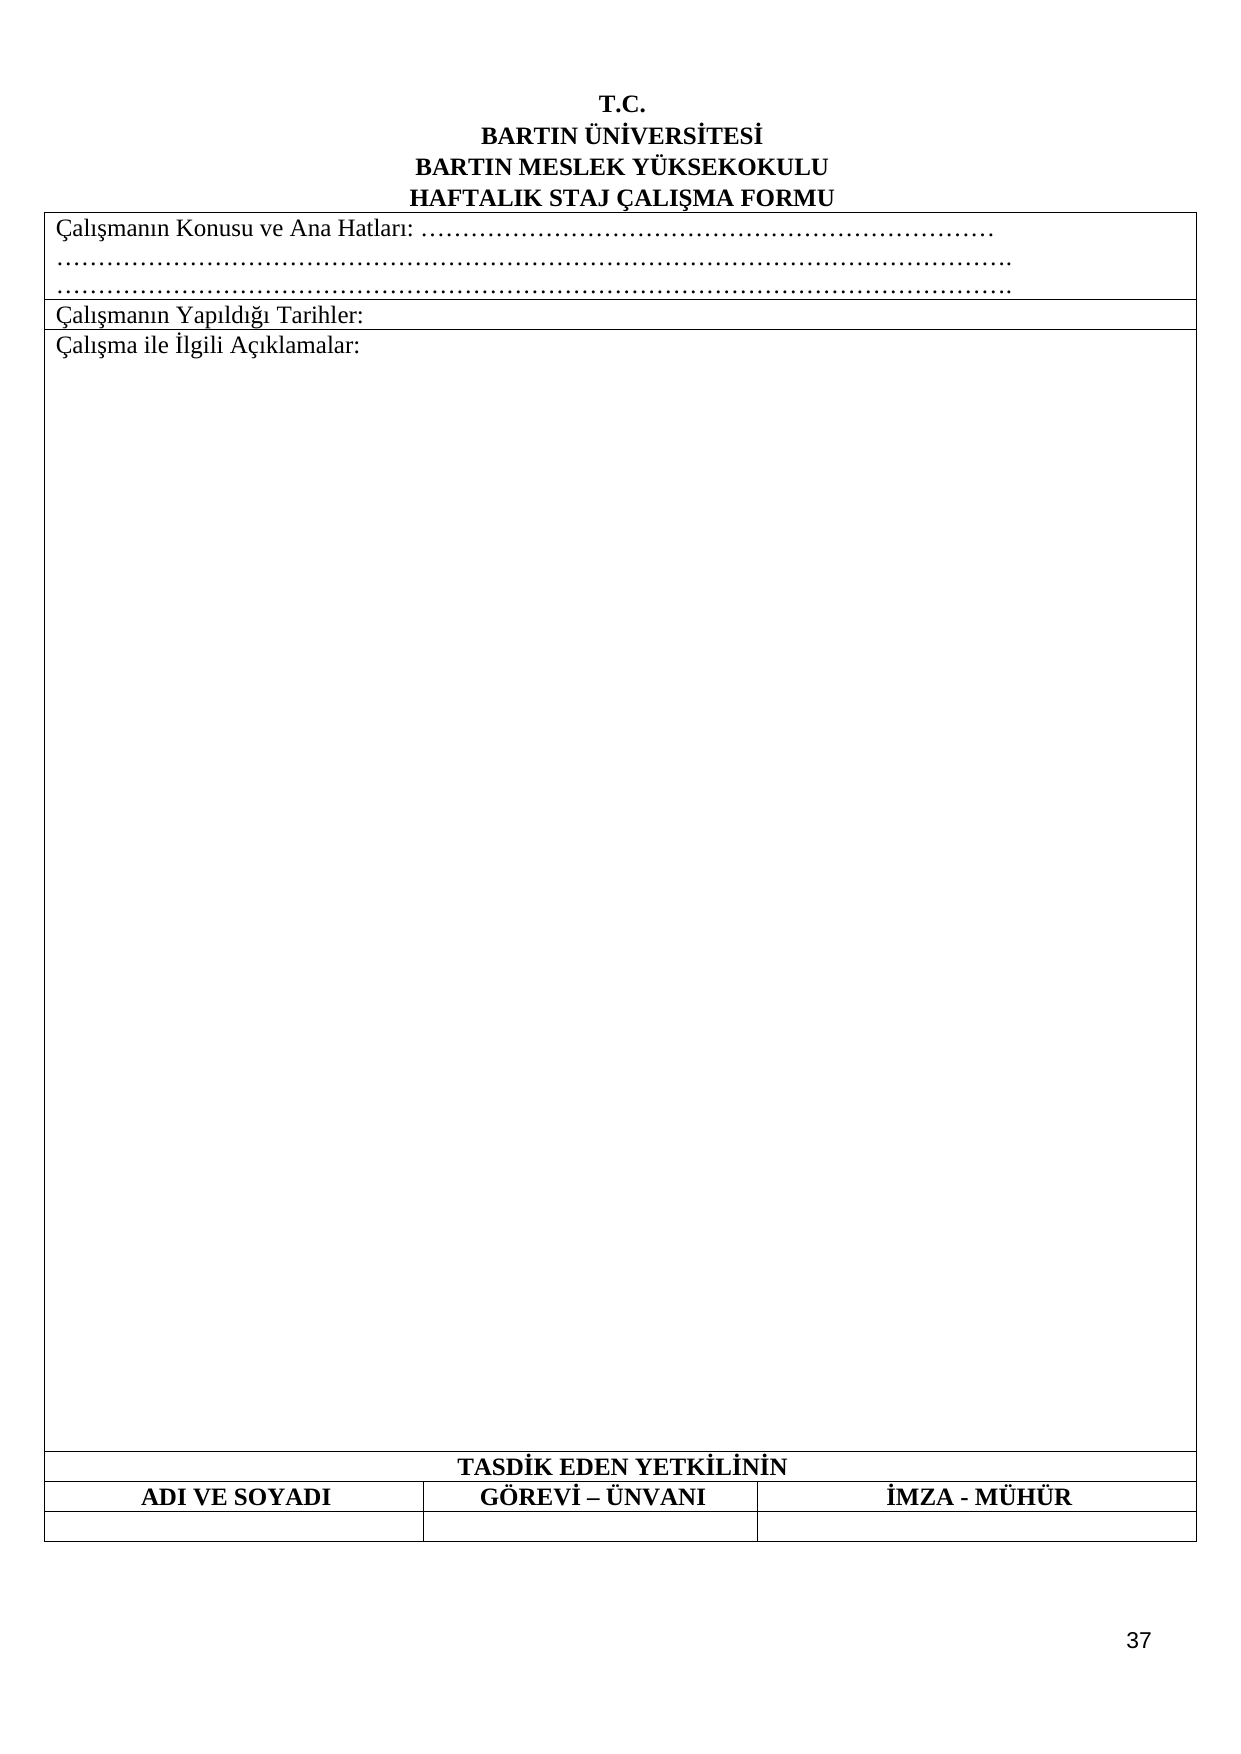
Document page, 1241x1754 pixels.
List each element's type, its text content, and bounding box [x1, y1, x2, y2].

table_cell Çalışma ile İlgili Açıklamalar: [45, 330, 1196, 1451]
text HAFTALIK STAJ ÇALIŞMA FORMU [89, 183, 1156, 212]
table_cell TASDİK EDEN YETKİLİNİN [45, 1452, 1196, 1481]
table_cell Çalışmanın Yapıldığı Tarihler: [45, 300, 1196, 329]
text BARTIN ÜNİVERSİTESİ [89, 121, 1156, 150]
table_cell ADI VE SOYADI [45, 1482, 423, 1511]
table_cell [424, 1512, 757, 1541]
table_cell [45, 1512, 423, 1541]
table_cell [758, 1512, 1196, 1541]
text BARTIN MESLEK YÜKSEKOKULU [89, 152, 1156, 181]
table_header Çalışmanın Konusu ve Ana Hatları: …………………………………………………………… ……………………………………………………………………………………………………. ……………………………………………………………………………………………………. [45, 213, 1196, 299]
table_cell GÖREVİ – ÜNVANI [424, 1482, 757, 1511]
text T.C. [89, 89, 1156, 117]
table_cell İMZA - MÜHÜR [758, 1482, 1196, 1511]
